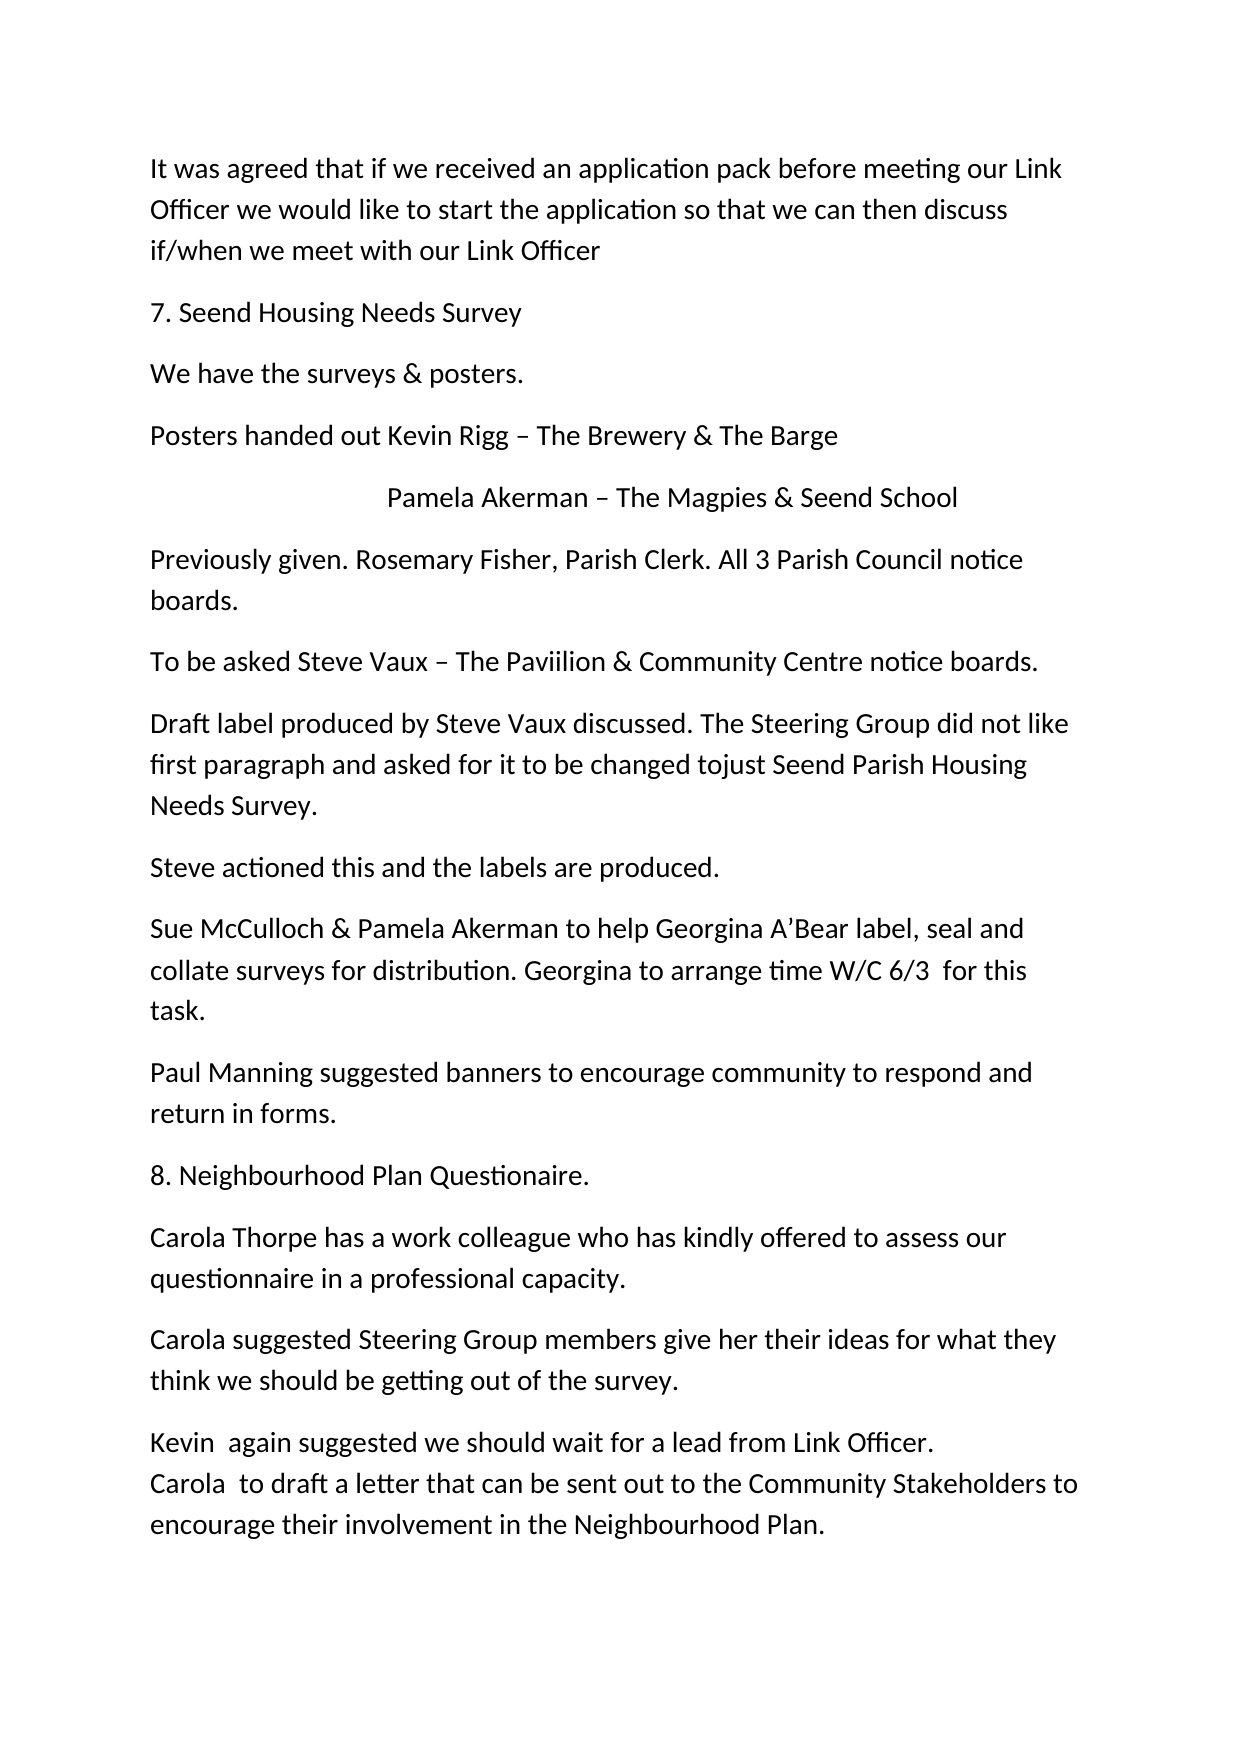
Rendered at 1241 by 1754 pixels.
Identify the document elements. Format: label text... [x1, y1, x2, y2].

text It was agreed that if we received an application pack before meeting our Link Officer we would like to start the application so that we can then discuss if/when we meet with our Link Officer [150, 150, 1090, 267]
text Kevin again suggested we should wait for a lead from Link Officer. Carola to draft a letter that can be sent out to the Community Stakeholders to encourage their involvement in the Neighbourhood Plan. [150, 1424, 1090, 1542]
text To be asked Steve Vaux – The Paviilion & Community Centre notice boards. [150, 643, 1090, 679]
text Posters handed out Kevin Rigg – The Brewery & The Barge [150, 417, 1090, 453]
text Pamela Akerman – The Magpies & Seend School [150, 479, 1090, 514]
text 7. Seend Housing Needs Survey [150, 294, 1090, 329]
text 8. Neighbourhood Plan Questionaire. [150, 1157, 1090, 1193]
text Carola suggested Steering Group members give her their ideas for what they think we should be getting out of the survey. [150, 1321, 1090, 1398]
text Steve actioned this and the labels are produced. [150, 849, 1090, 884]
text Sue McCulloch & Pamela Akerman to help Georgina A’Bear label, seal and collate surveys for distribution. Georgina to arrange time W/C 6/3 for this task. [150, 911, 1090, 1028]
text Draft label produced by Steve Vaux discussed. The Steering Group did not like first paragraph and asked for it to be changed tojust Seend Parish Housing Needs Survey. [150, 705, 1090, 823]
text Carola Thorpe has a work colleague who has kindly offered to assess our questionnaire in a professional capacity. [150, 1219, 1090, 1295]
text Paul Manning suggested banners to encourage community to respond and return in forms. [150, 1054, 1090, 1131]
text Previously given. Rosemary Fisher, Parish Clerk. All 3 Parish Council notice boards. [150, 541, 1090, 617]
text We have the surveys & posters. [150, 355, 1090, 391]
